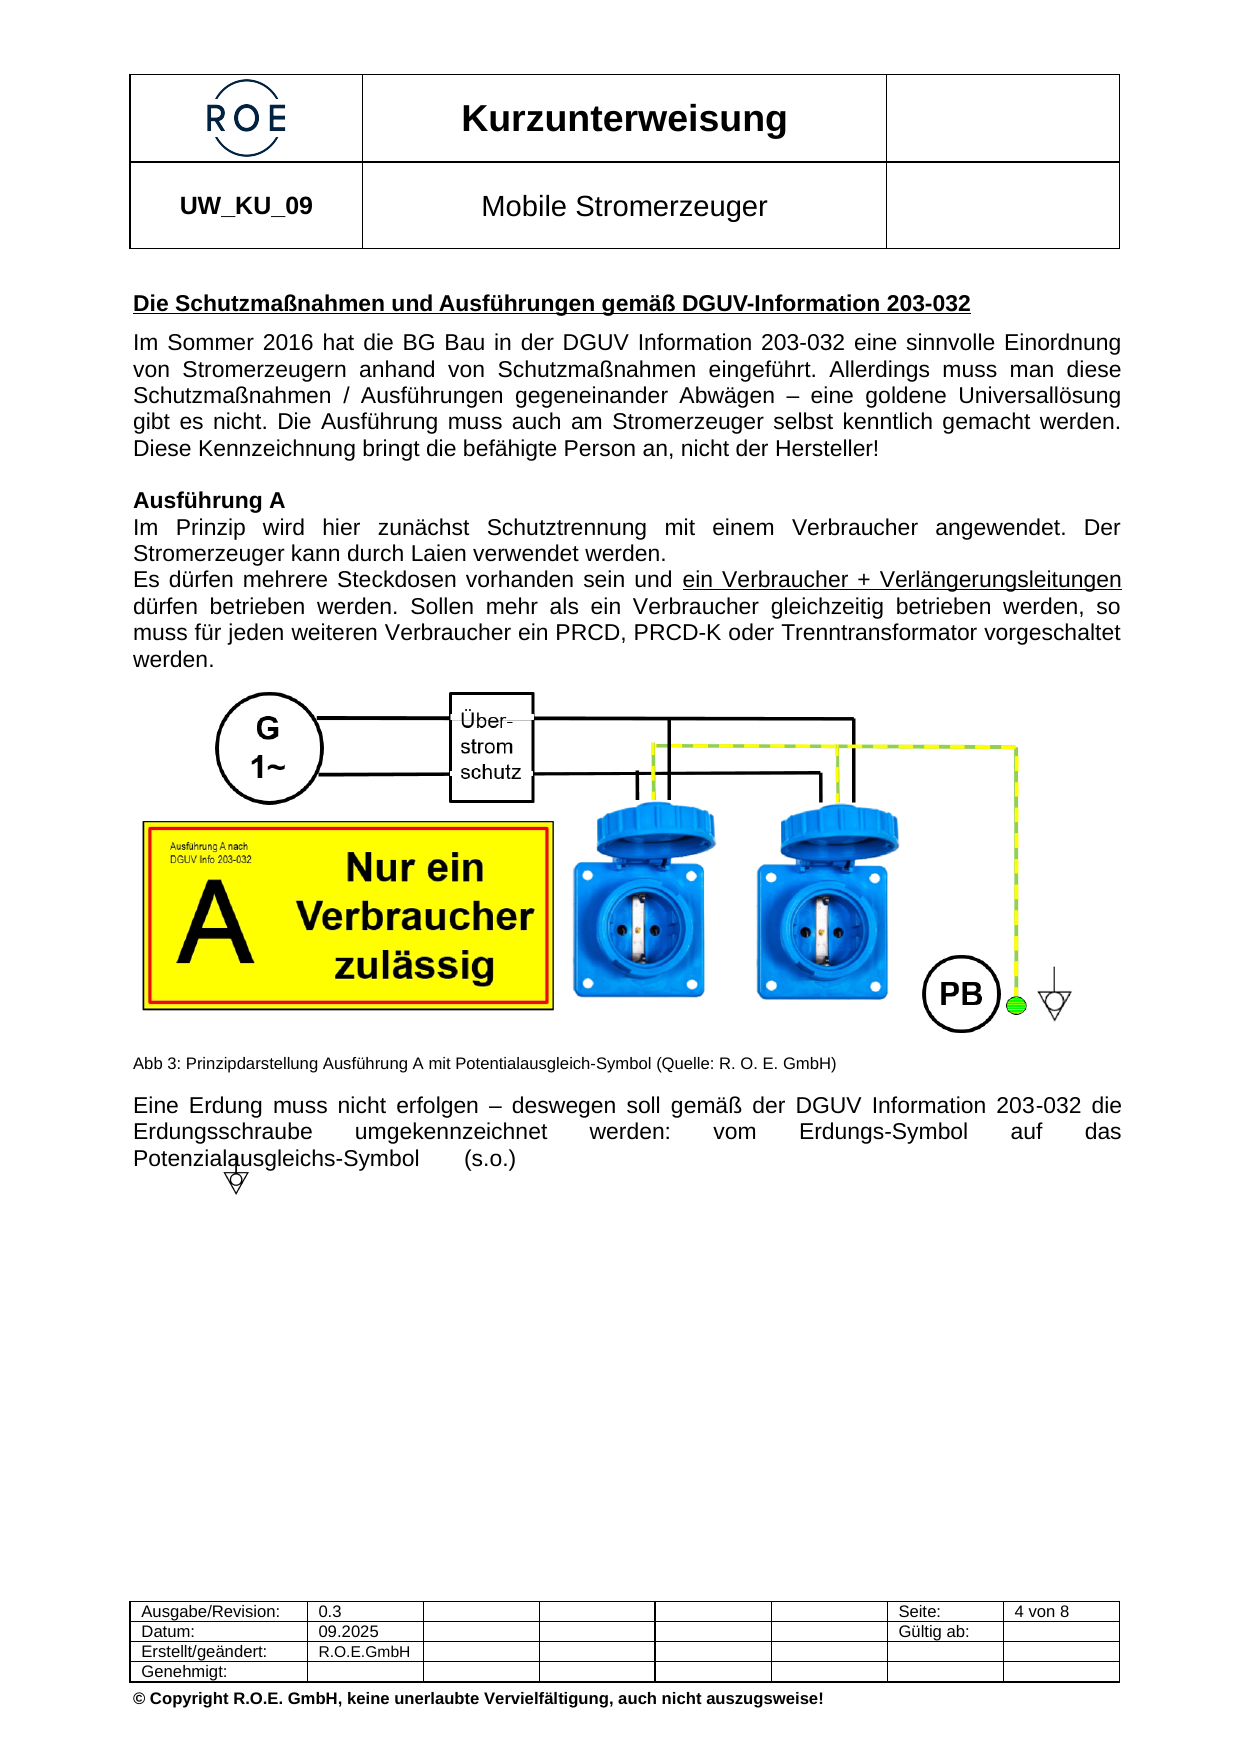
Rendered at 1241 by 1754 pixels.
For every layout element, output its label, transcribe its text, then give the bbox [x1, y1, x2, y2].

picture [207, 79, 286, 157]
text Es dürfen mehrere Steckdosen vorhanden sein und ein Verbraucher + Verlängerungsleitungen dürfen betrieben werden. Sollen mehr als ein Verbraucher gleichzeitig betrieben werden, so muss für jeden weiteren Verbraucher ein PRCD, PRCD-K oder Trenntransformator vorgeschaltet werden. [133, 566, 1122, 672]
picture [132, 671, 1081, 1054]
text Abb 3: Prinzipdarstellung Ausführung A mit Potentialausgleich-Symbol (Quelle: R. O. E. GmbH) [133, 1054, 1122, 1073]
text Die Schutzmaßnahmen und Ausführungen gemäß DGUV-Information 203-032 [133, 290, 1122, 317]
text Ausführung A [133, 487, 1122, 514]
text Eine Erdung muss nicht erfolgen – deswegen soll gemäß der DGUV Information 203-032 die Erdungsschraube umgekennzeichnet werden: vom Erdungs-Symbol auf das Potenzialausgleichs-Symbol (s.o.) [133, 1092, 1122, 1171]
picture [215, 1171, 254, 1200]
text Im Sommer 2016 hat die BG Bau in der DGUV Information 203-032 eine sinnvolle Einordnung von Stromerzeugern anhand von Schutzmaßnahmen eingeführt. Allerdings muss man diese Schutzmaßnahmen / Ausführungen gegeneinander Abwägen – eine goldene Universallösung gibt es nicht. Die Ausführung muss auch am Stromerzeuger selbst kenntlich gemacht werden. Diese Kennzeichnung bringt die befähigte Person an, nicht der Hersteller! [133, 329, 1122, 461]
text Im Prinzip wird hier zunächst Schutztrennung mit einem Verbraucher angewendet. Der Stromerzeuger kann durch Laien verwendet werden. [133, 514, 1122, 566]
